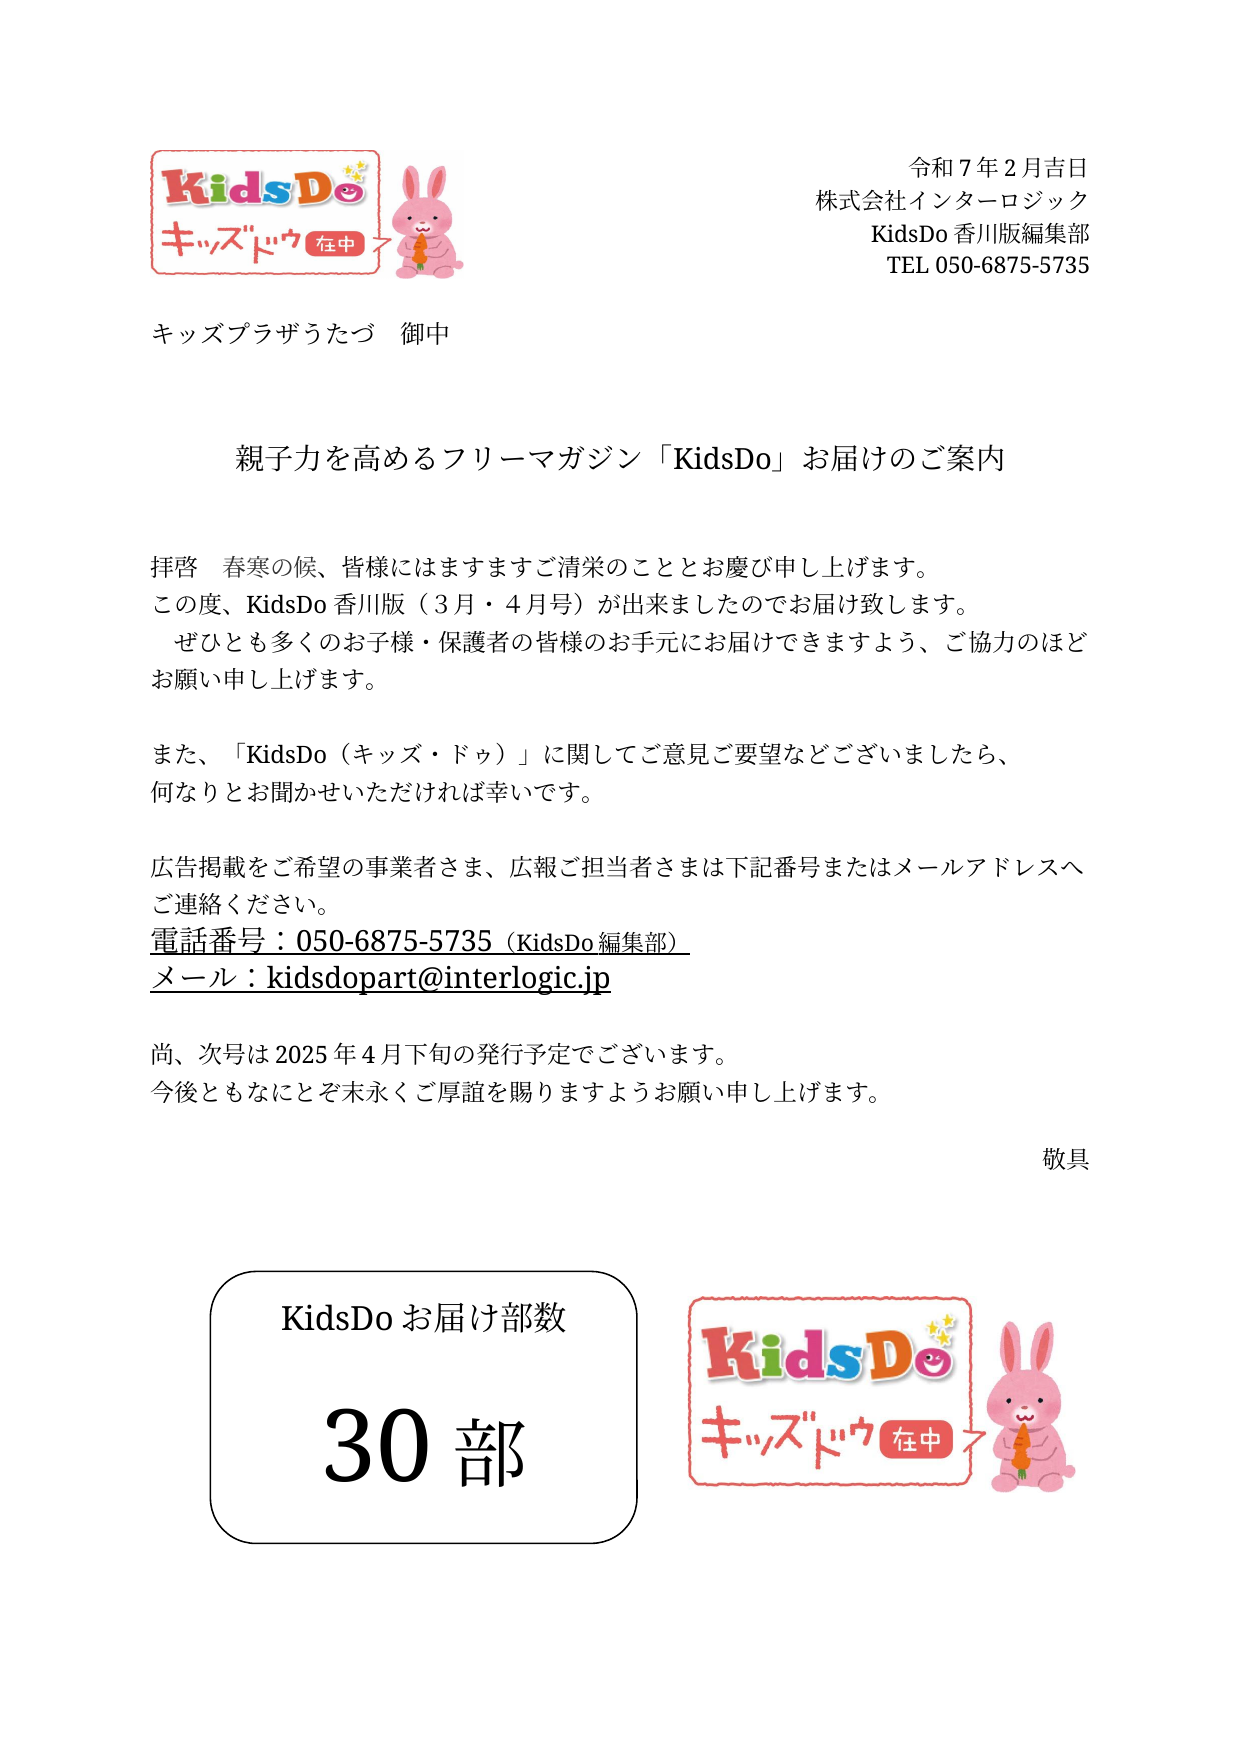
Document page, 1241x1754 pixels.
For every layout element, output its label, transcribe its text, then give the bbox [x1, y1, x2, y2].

text 尚、次号は2025年4月下旬の発行予定でございます。 [150, 1033, 1090, 1071]
text 令和7年2月吉日 [464, 150, 1090, 183]
text キッズプラザうたづ 御中 [150, 314, 1090, 350]
text 株式会社インターロジック [464, 183, 1090, 216]
picture [687, 1296, 1076, 1493]
text 広告掲載をご希望の事業者さま、広報ご担当者さまは下記番号またはメールアドレスへご連絡ください。 [150, 846, 1090, 921]
text ぜひとも多くのお子様・保護者の皆様のお手元にお届けできますよう、ご協力のほどお願い申し上げます。 [150, 621, 1090, 696]
text 電話番号：050-6875-5735（KidsDo編集部） [150, 921, 1090, 958]
text 今後ともなにとぞ末永くご厚誼を賜りますようお願い申し上げます。 [150, 1071, 1090, 1108]
picture [150, 150, 464, 279]
text 親子力を高めるフリーマガジン「KidsDo」お届けのご案内 [150, 436, 1090, 478]
text TEL 050-6875-5735 [150, 249, 1090, 280]
text この度、KidsDo 香川版（３月・４月号）が出来ましたのでお届け致します。 [150, 583, 1090, 621]
text KidsDo香川版編集部 [464, 216, 1090, 249]
text メール：kidsdopart@interlogic.jp [150, 958, 1090, 996]
text 何なりとお聞かせいただければ幸いです。 [150, 771, 1090, 808]
text また、「KidsDo（キッズ・ドゥ）」に関してご意見ご要望などございましたら、 [150, 733, 1090, 771]
text 拝啓 春寒の候、皆様にはますますご清栄のこととお慶び申し上げます。 [150, 546, 1090, 583]
text 敬具 [150, 1142, 1090, 1175]
